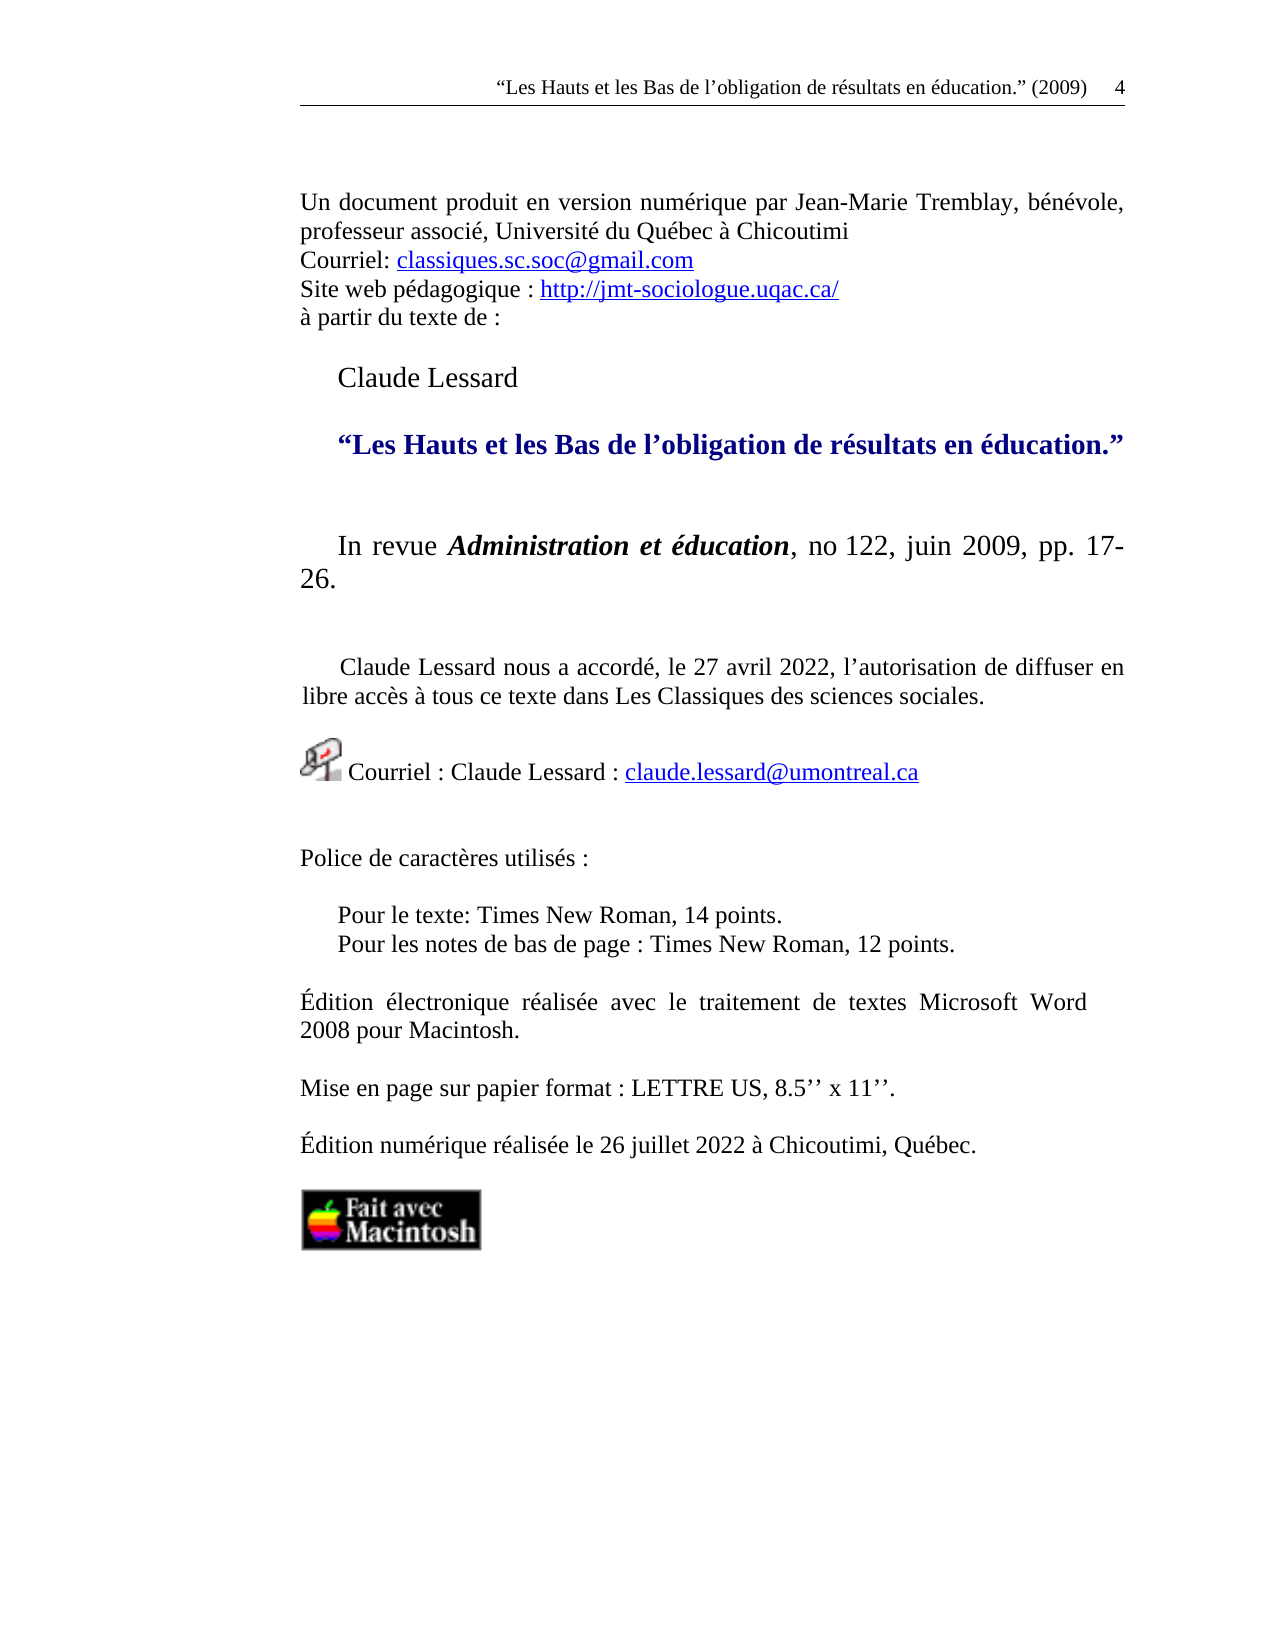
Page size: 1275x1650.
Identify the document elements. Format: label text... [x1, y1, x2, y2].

text Mise en page sur papier format : LETTRE US, 8.5’’ x 11’’. [300, 1073, 1069, 1102]
text “Les Hauts et les Bas de l’obligation de résultats en éducation.” [300, 427, 1125, 461]
text Claude Lessard nous a accordé, le 27 avril 2022, l’autorisation de diffuser en libre accès à tous ce texte dans Les Classiques des sciences sociales. [302, 652, 1125, 710]
text Site web pédagogique : http://jmt-sociologue.uqac.ca/ [300, 274, 1125, 302]
text Claude Lessard [302, 360, 1125, 393]
text Courriel : Claude Lessard : claude.lessard@umontreal.ca [300, 738, 1125, 786]
text Un document produit en version numérique par Jean-Marie Tremblay, bénévole, professeur associé, Université du Québec à Chicoutimi [300, 187, 1125, 245]
text Pour le texte: Times New Roman, 14 points. [337, 901, 1087, 929]
text Pour les notes de bas de page : Times New Roman, 12 points. [337, 929, 1087, 958]
picture [300, 738, 342, 781]
text Police de caractères utilisés : [300, 843, 937, 872]
text Édition numérique réalisée le 26 juillet 2022 à Chicoutimi, Québec. [300, 1131, 1125, 1159]
text Courriel: classiques.sc.soc@gmail.com [300, 245, 1125, 274]
text In revue Administration et éducation, no 122, juin 2009, pp. 17-26. [300, 528, 1125, 595]
picture [300, 1188, 484, 1253]
text à partir du texte de : [300, 302, 1125, 331]
text Édition électronique réalisée avec le traitement de textes Microsoft Word 2008 pour Macintosh. [300, 987, 1087, 1044]
